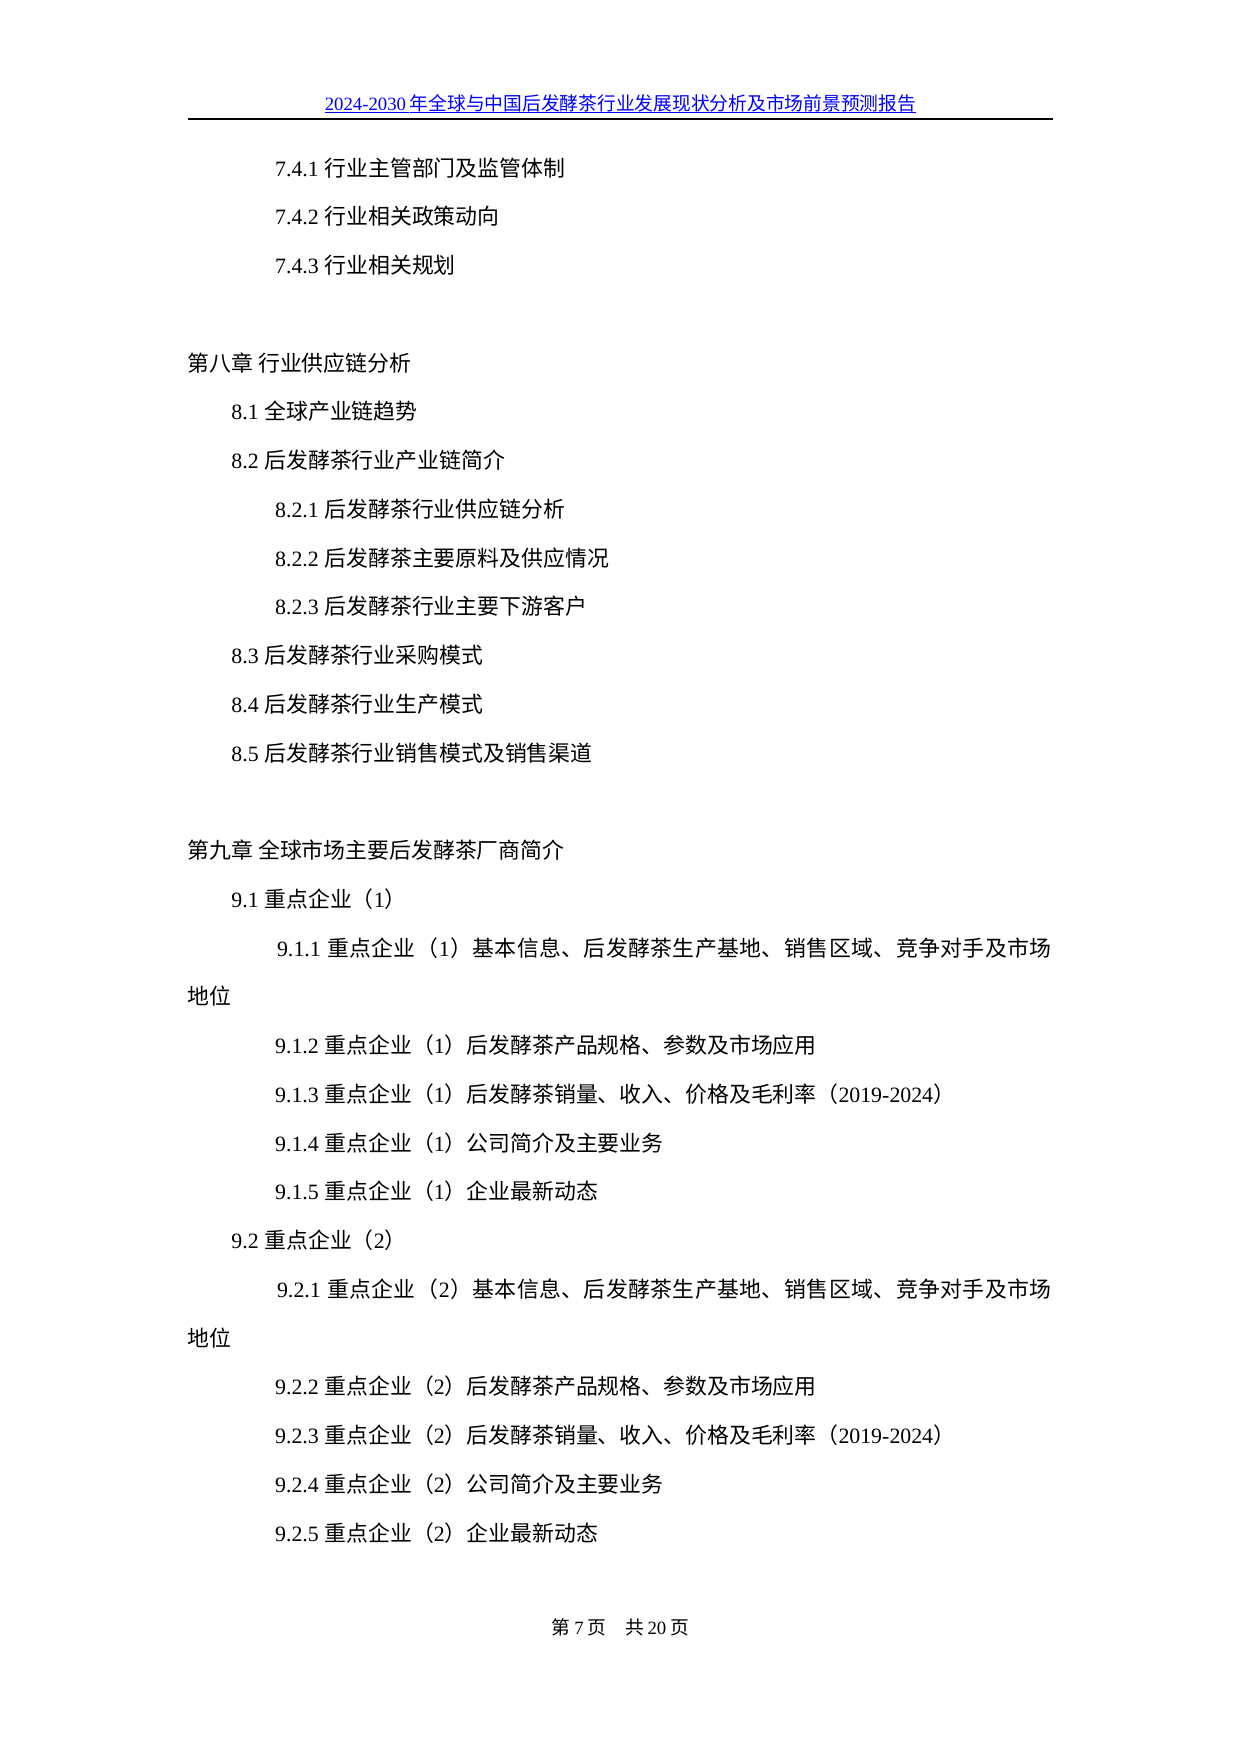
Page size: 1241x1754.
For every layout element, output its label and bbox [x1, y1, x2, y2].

text [187, 150, 1053, 1548]
